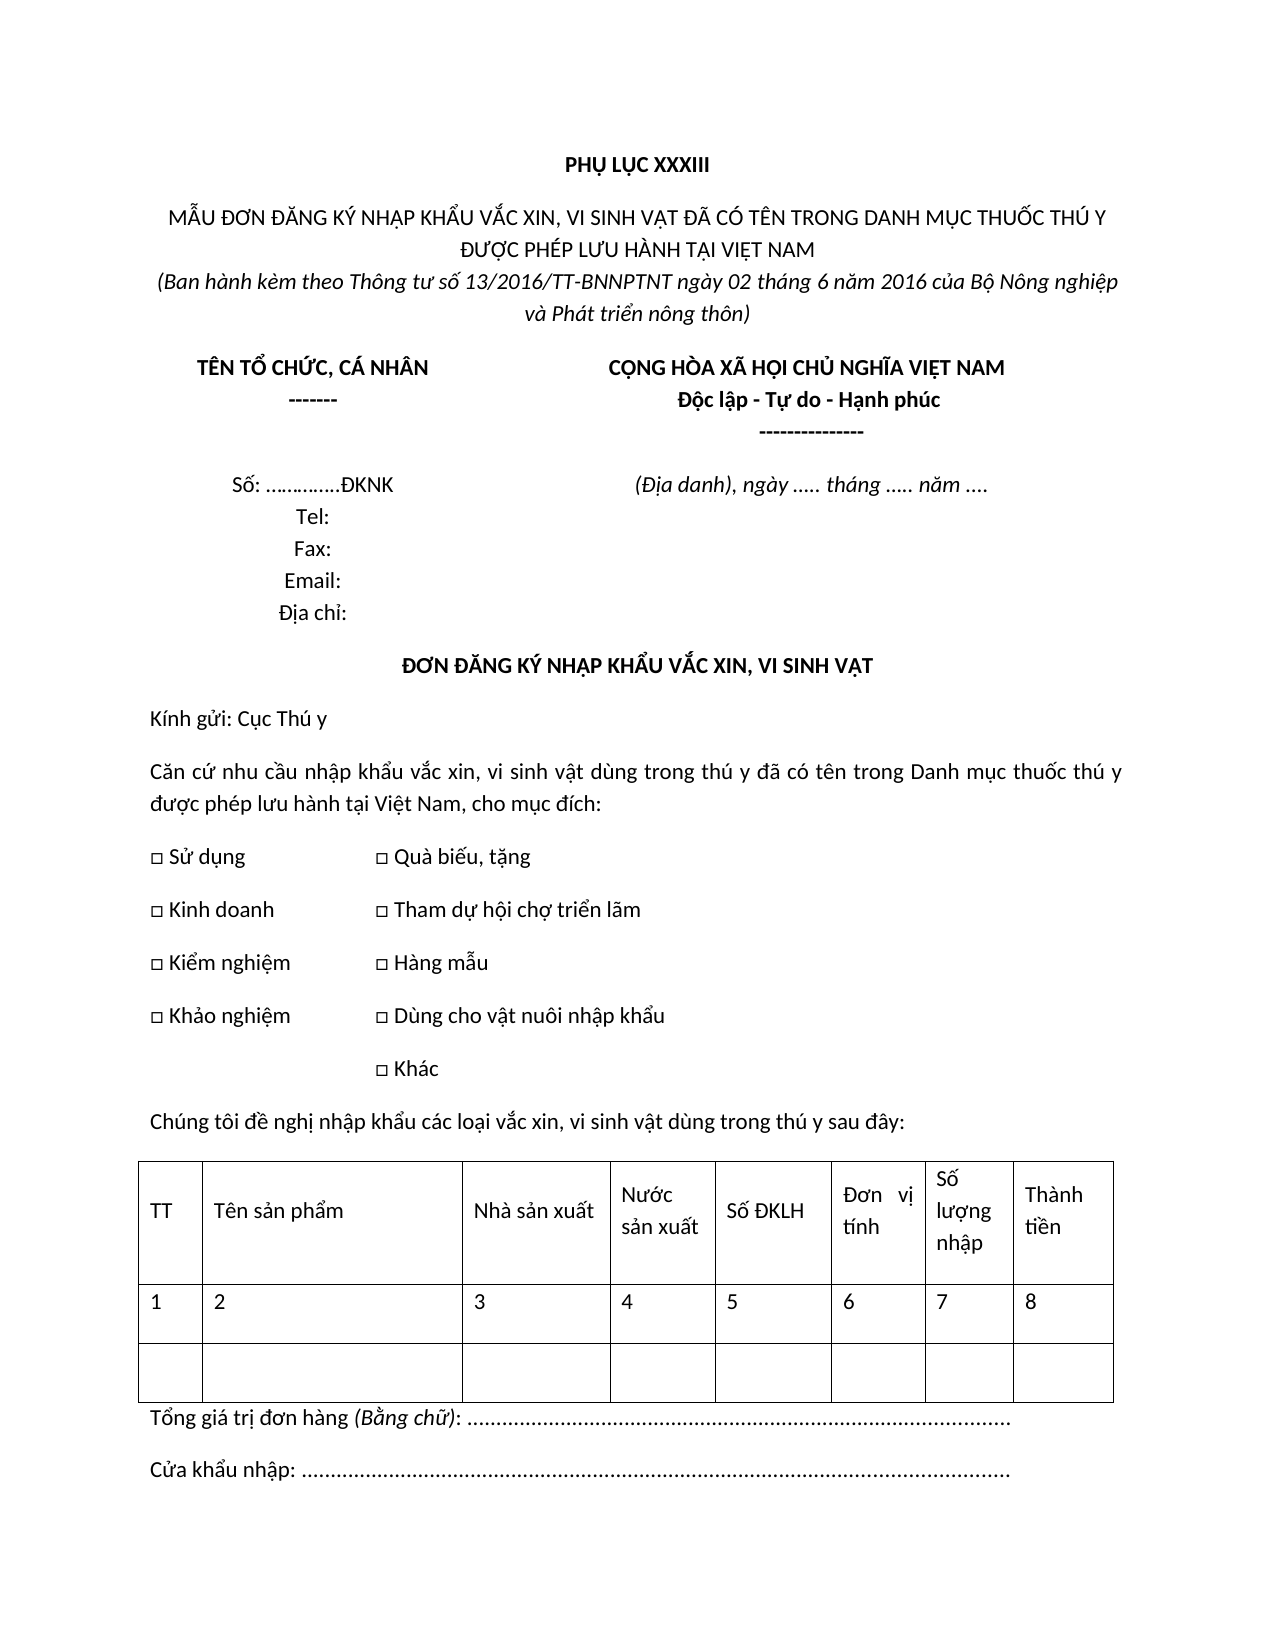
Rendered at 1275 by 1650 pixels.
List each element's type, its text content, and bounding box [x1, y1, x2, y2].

table_cell 7 [926, 1285, 1013, 1343]
table_cell (Địa danh), ngày ….. tháng ….. năm .... [487, 470, 1136, 651]
text PHỤ LỤC XXXIII [150, 150, 1125, 178]
table_cell [203, 1344, 462, 1402]
table_header Số lượng nhập [926, 1162, 1013, 1284]
table_cell 2 [203, 1285, 462, 1343]
table_cell 6 [832, 1285, 925, 1343]
text ĐƠN ĐĂNG KÝ NHẬP KHẨU VẮC XIN, VI SINH VẬT [150, 651, 1125, 679]
table_header Nước sản xuất [611, 1162, 715, 1284]
table_cell [926, 1344, 1013, 1402]
table_header TÊN TỔ CHỨC, CÁ NHÂN ------- [139, 353, 487, 470]
table_cell 4 [611, 1285, 715, 1343]
table_header Thành tiền [1014, 1162, 1113, 1284]
table_header Tên sản phẩm [203, 1162, 462, 1284]
table_cell [832, 1344, 925, 1402]
text Chúng tôi đề nghị nhập khẩu các loại vắc xin, vi sinh vật dùng trong thú y sau đây: [150, 1107, 1125, 1136]
text □ Sử dụng □ Quà biếu, tặng [150, 842, 1125, 870]
table_cell [611, 1344, 715, 1402]
table_header CỘNG HÒA XÃ HỘI CHỦ NGHĨA VIỆT NAM Độc lập - Tự do - Hạnh phúc --------------- [487, 353, 1136, 470]
table_cell [139, 1344, 202, 1402]
table_header Số ĐKLH [716, 1162, 831, 1284]
text Kính gửi: Cục Thú y [150, 704, 1125, 732]
text □ Khảo nghiệm □ Dùng cho vật nuôi nhập khẩu [150, 1001, 1125, 1029]
table_cell 5 [716, 1285, 831, 1343]
table_cell [463, 1344, 610, 1402]
table_cell [716, 1344, 831, 1402]
text Căn cứ nhu cầu nhập khẩu vắc xin, vi sinh vật dùng trong thú y đã có tên trong Danh mục thuốc thú y được phép lưu hành tại Việt Nam, cho mục đích: [150, 757, 1125, 817]
text Cửa khẩu nhập: [150, 1456, 1125, 1484]
table_cell 8 [1014, 1285, 1113, 1343]
text Tổng giá trị đơn hàng (Bằng chữ): [150, 1403, 1125, 1431]
table_cell [1014, 1344, 1113, 1402]
table_cell Số: …………..ĐKNK Tel: Fax: Email: Địa chỉ: [139, 470, 487, 651]
text □ Khác [150, 1054, 1125, 1082]
text □ Kinh doanh □ Tham dự hội chợ triển lãm [150, 895, 1125, 923]
table_cell 3 [463, 1285, 610, 1343]
text □ Kiểm nghiệm □ Hàng mẫu [150, 948, 1125, 976]
table_header Nhà sản xuất [463, 1162, 610, 1284]
table_header Đơn vị tính [832, 1162, 925, 1284]
text MẪU ĐƠN ĐĂNG KÝ NHẬP KHẨU VẮC XIN, VI SINH VẬT ĐÃ CÓ TÊN TRONG DANH MỤC THUỐC THÚ Y ĐƯỢC PHÉP LƯU HÀNH TẠI VIỆT NAM (Ban hành kèm theo Thông tư số 13/2016/TT-BNNPTNT ngày 02 tháng 6 năm 2016 của Bộ Nông nghiệp và Phát triển nông thôn) [150, 203, 1125, 328]
table_cell 1 [139, 1285, 202, 1343]
table_header TT [139, 1162, 202, 1284]
